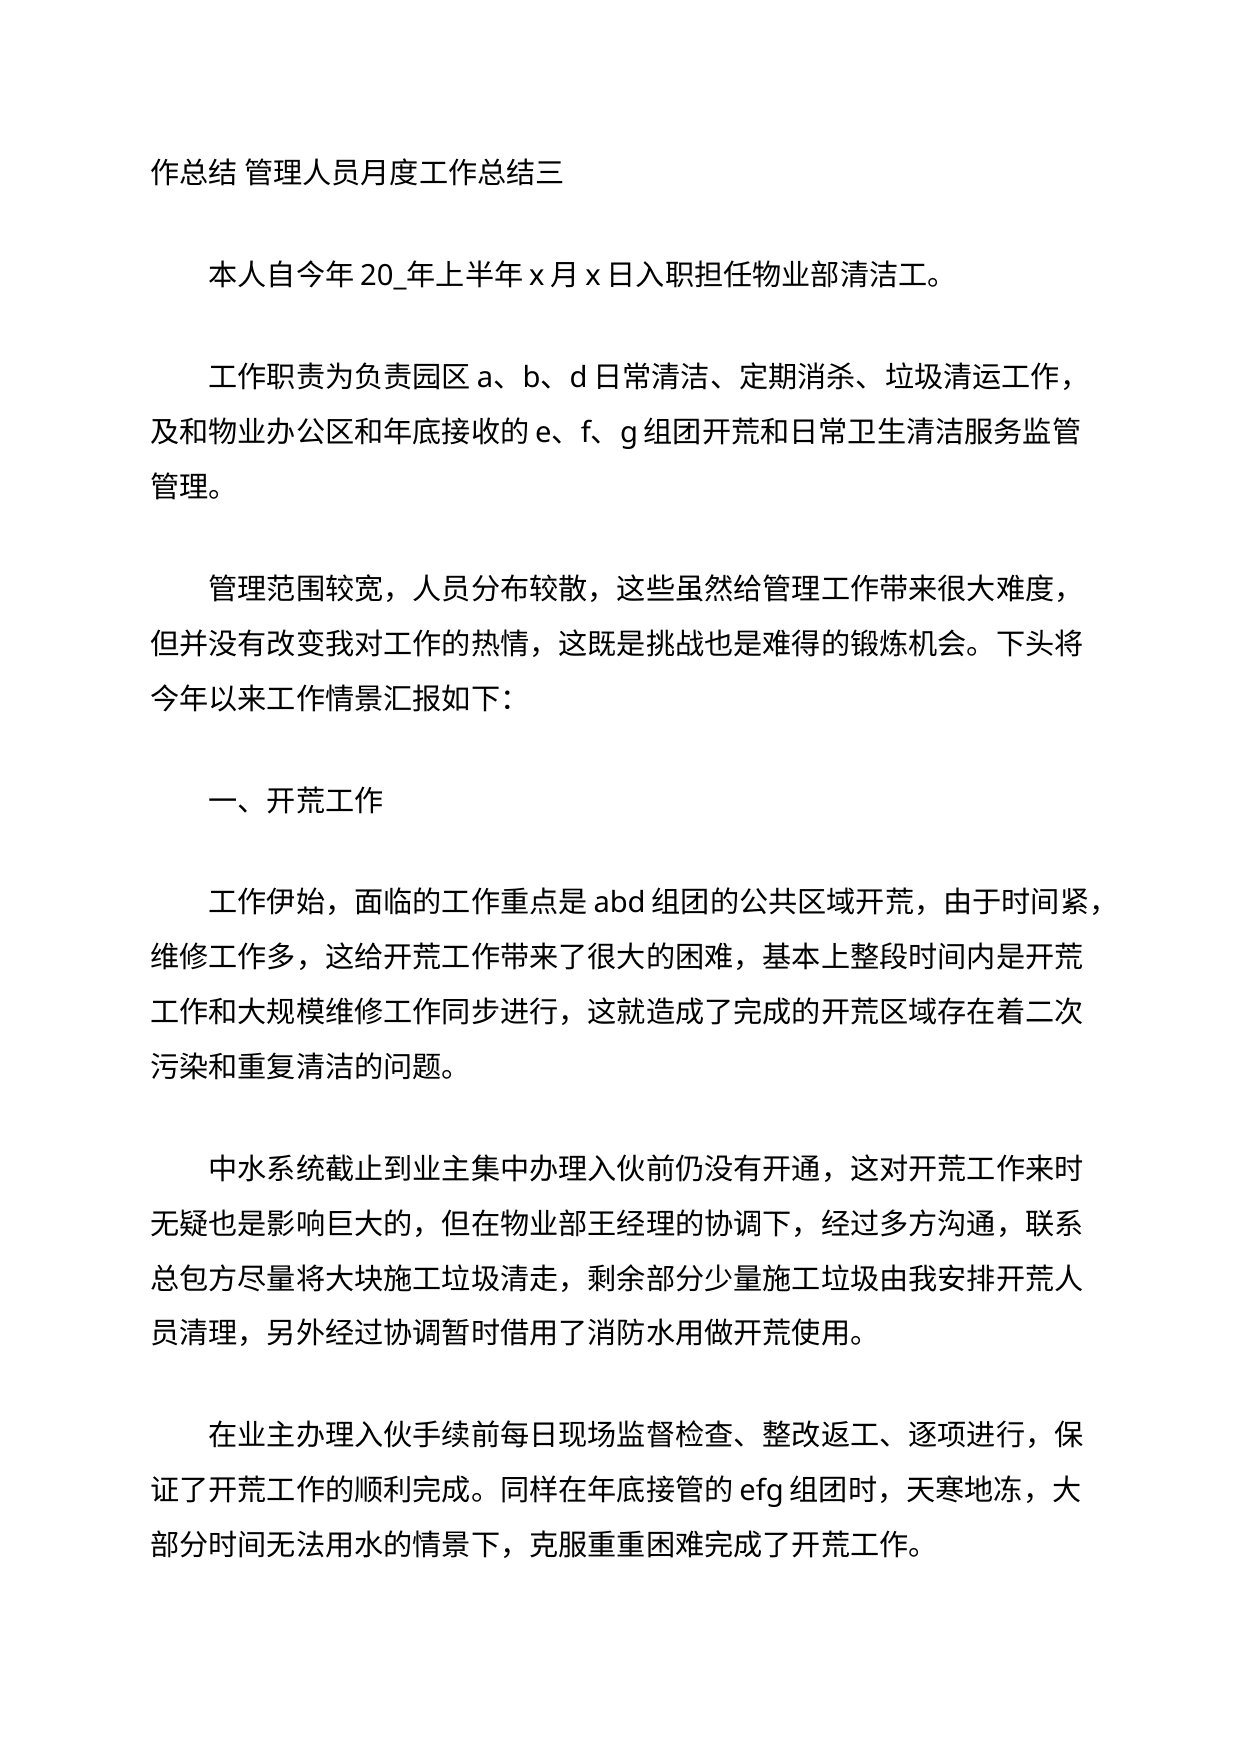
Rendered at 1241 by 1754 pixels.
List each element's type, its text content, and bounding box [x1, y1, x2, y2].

text 管理范围较宽，人员分布较散，这些虽然给管理工作带来很大难度，但并没有改变我对工作的热情，这既是挑战也是难得的锻炼机会。下头将今年以来工作情景汇报如下： [150, 566, 1090, 718]
text 工作职责为负责园区a、b、d日常清洁、定期消杀、垃圾清运工作，及和物业办公区和年底接收的e、f、g组团开荒和日常卫生清洁服务监管管理。 [150, 354, 1090, 506]
text 本人自今年20_年上半年x月x日入职担任物业部清洁工。 [150, 252, 1090, 294]
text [150, 150, 1090, 192]
text 一、开荒工作 [150, 777, 1090, 819]
text 中水系统截止到业主集中办理入伙前仍没有开通，这对开荒工作来时无疑也是影响巨大的，但在物业部王经理的协调下，经过多方沟通，联系总包方尽量将大块施工垃圾清走，剩余部分少量施工垃圾由我安排开荒人员清理，另外经过协调暂时借用了消防水用做开荒使用。 [150, 1145, 1090, 1352]
text 在业主办理入伙手续前每日现场监督检查、整改返工、逐项进行，保证了开荒工作的顺利完成。同样在年底接管的efg组团时，天寒地冻，大部分时间无法用水的情景下，克服重重困难完成了开荒工作。 [150, 1412, 1090, 1564]
text 工作伊始，面临的工作重点是abd组团的公共区域开荒，由于时间紧，维修工作多，这给开荒工作带来了很大的困难，基本上整段时间内是开荒工作和大规模维修工作同步进行，这就造成了完成的开荒区域存在着二次污染和重复清洁的问题。 [150, 879, 1090, 1086]
